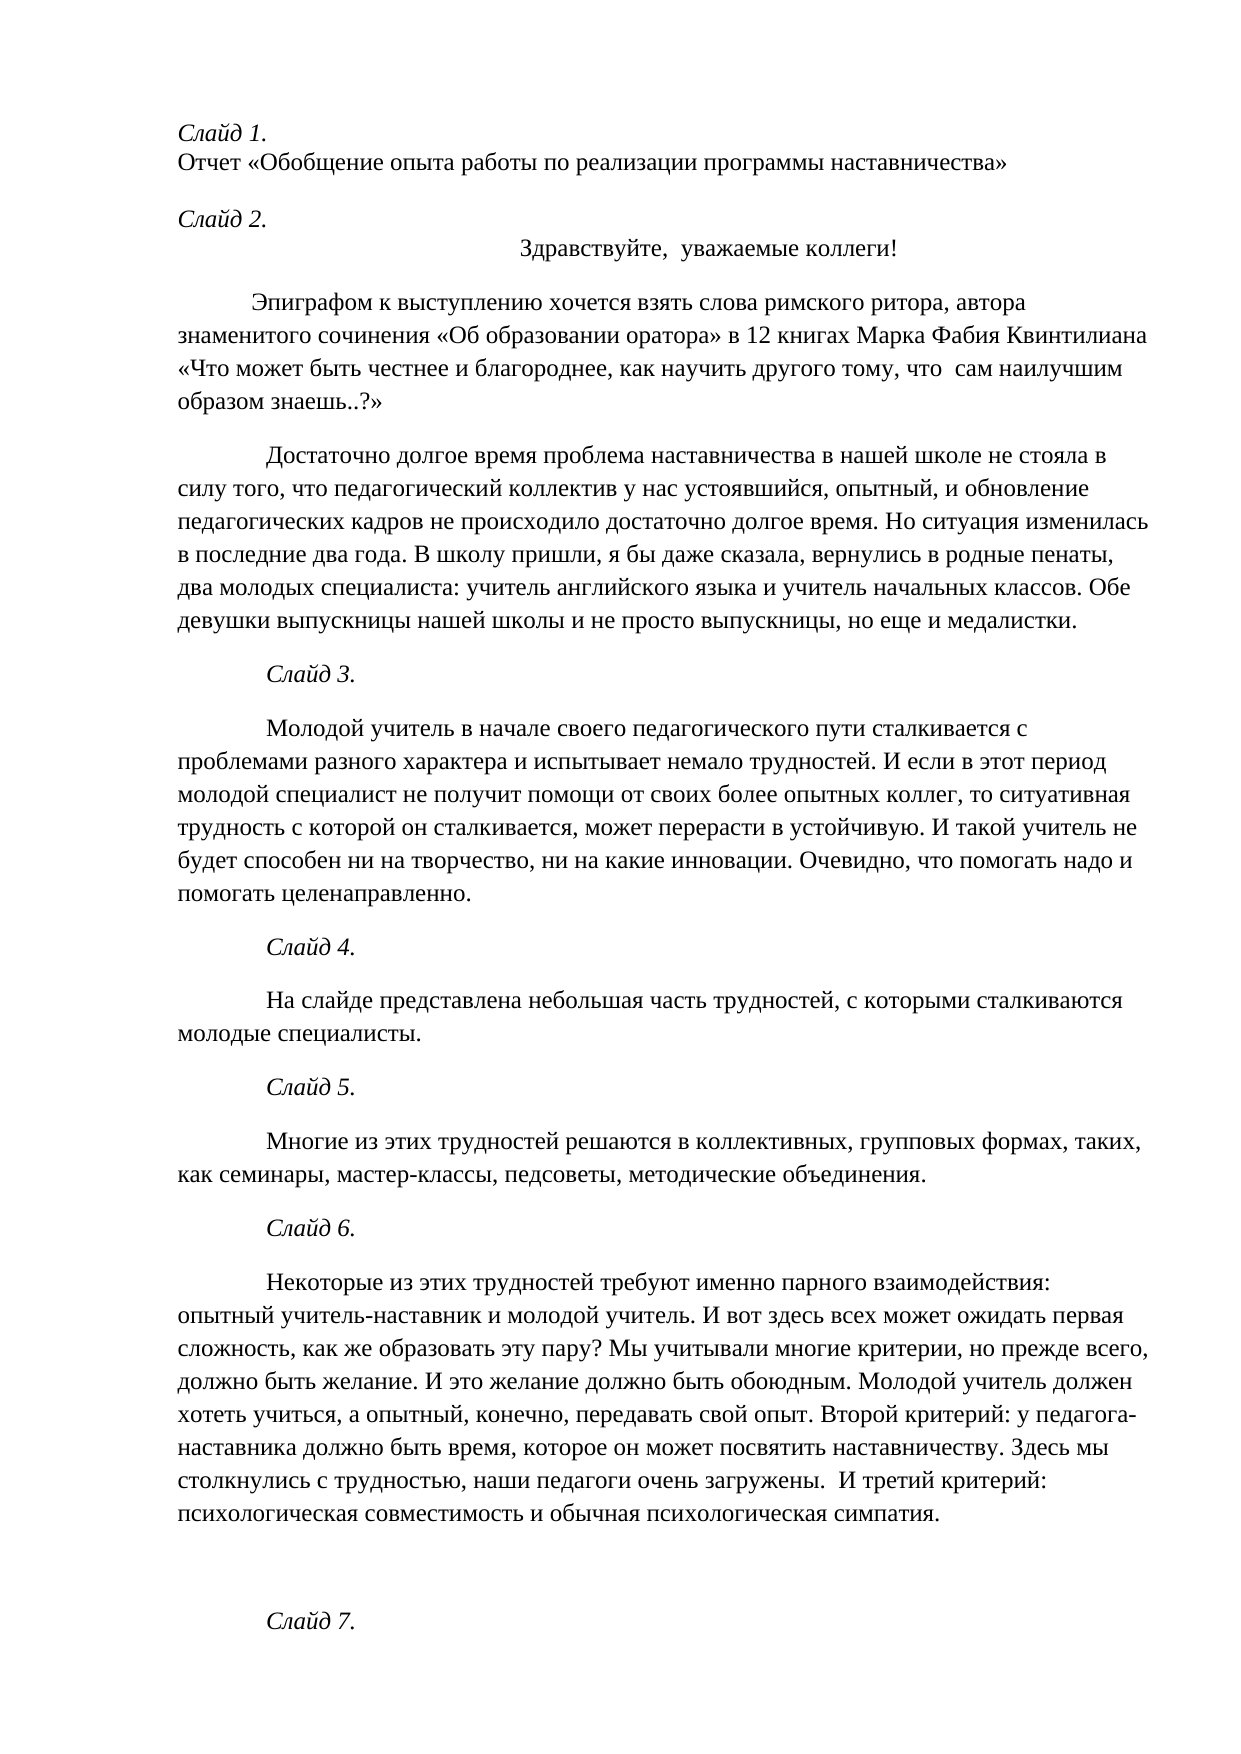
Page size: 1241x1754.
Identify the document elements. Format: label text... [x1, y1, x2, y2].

text Здравствуйте, уважаемые коллеги! [177, 233, 1152, 262]
text Слайд 1. [177, 118, 1152, 147]
text Слайд 2. [177, 204, 1152, 233]
text Слайд 6. [177, 1213, 1152, 1242]
text Эпиграфом к выступлению хочется взять слова римского ритора, автора знаменитого сочинения «Об образовании оратора» в 12 книгах Марка Фабия Квинтилиана «Что может быть честнее и благороднее, как научить другого тому, что сам наилучшим образом знаешь..?» [177, 287, 1152, 415]
text Слайд 5. [177, 1072, 1152, 1101]
text Достаточно долгое время проблема наставничества в нашей школе не стояла в силу того, что педагогический коллектив у нас устоявшийся, опытный, и обновление педагогических кадров не происходило достаточно долгое время. Но ситуация изменилась в последние два года. В школу пришли, я бы даже сказала, вернулись в родные пенаты, два молодых специалиста: учитель английского языка и учитель начальных классов. Обе девушки выпускницы нашей школы и не просто выпускницы, но еще и медалистки. [177, 440, 1152, 634]
text Некоторые из этих трудностей требуют именно парного взаимодействия: опытный учитель-наставник и молодой учитель. И вот здесь всех может ожидать первая сложность, как же образовать эту пару? Мы учитывали многие критерии, но прежде всего, должно быть желание. И это желание должно быть обоюдным. Молодой учитель должен хотеть учиться, а опытный, конечно, передавать свой опыт. Второй критерий: у педагога-наставника должно быть время, которое он может посвятить наставничеству. Здесь мы столкнулись с трудностью, наши педагоги очень загружены. И третий критерий: психологическая совместимость и обычная психологическая симпатия. [177, 1267, 1152, 1527]
text На слайде представлена небольшая часть трудностей, с которыми сталкиваются молодые специалисты. [177, 986, 1152, 1047]
text Молодой учитель в начале своего педагогического пути сталкивается с проблемами разного характера и испытывает немало трудностей. И если в этот период молодой специалист не получит помощи от своих более опытных коллег, то ситуативная трудность с которой он сталкивается, может перерасти в устойчивую. И такой учитель не будет способен ни на творчество, ни на какие инновации. Очевидно, что помогать надо и помогать целенаправленно. [177, 713, 1152, 907]
text Слайд 7. [177, 1606, 1152, 1634]
text Слайд 4. [177, 932, 1152, 960]
text Многие из этих трудностей решаются в коллективных, групповых формах, таких, как семинары, мастер-классы, педсоветы, методические объединения. [177, 1126, 1152, 1188]
text Слайд 3. [177, 659, 1152, 688]
text Отчет «Обобщение опыта работы по реализации программы наставничества» [177, 147, 1152, 176]
